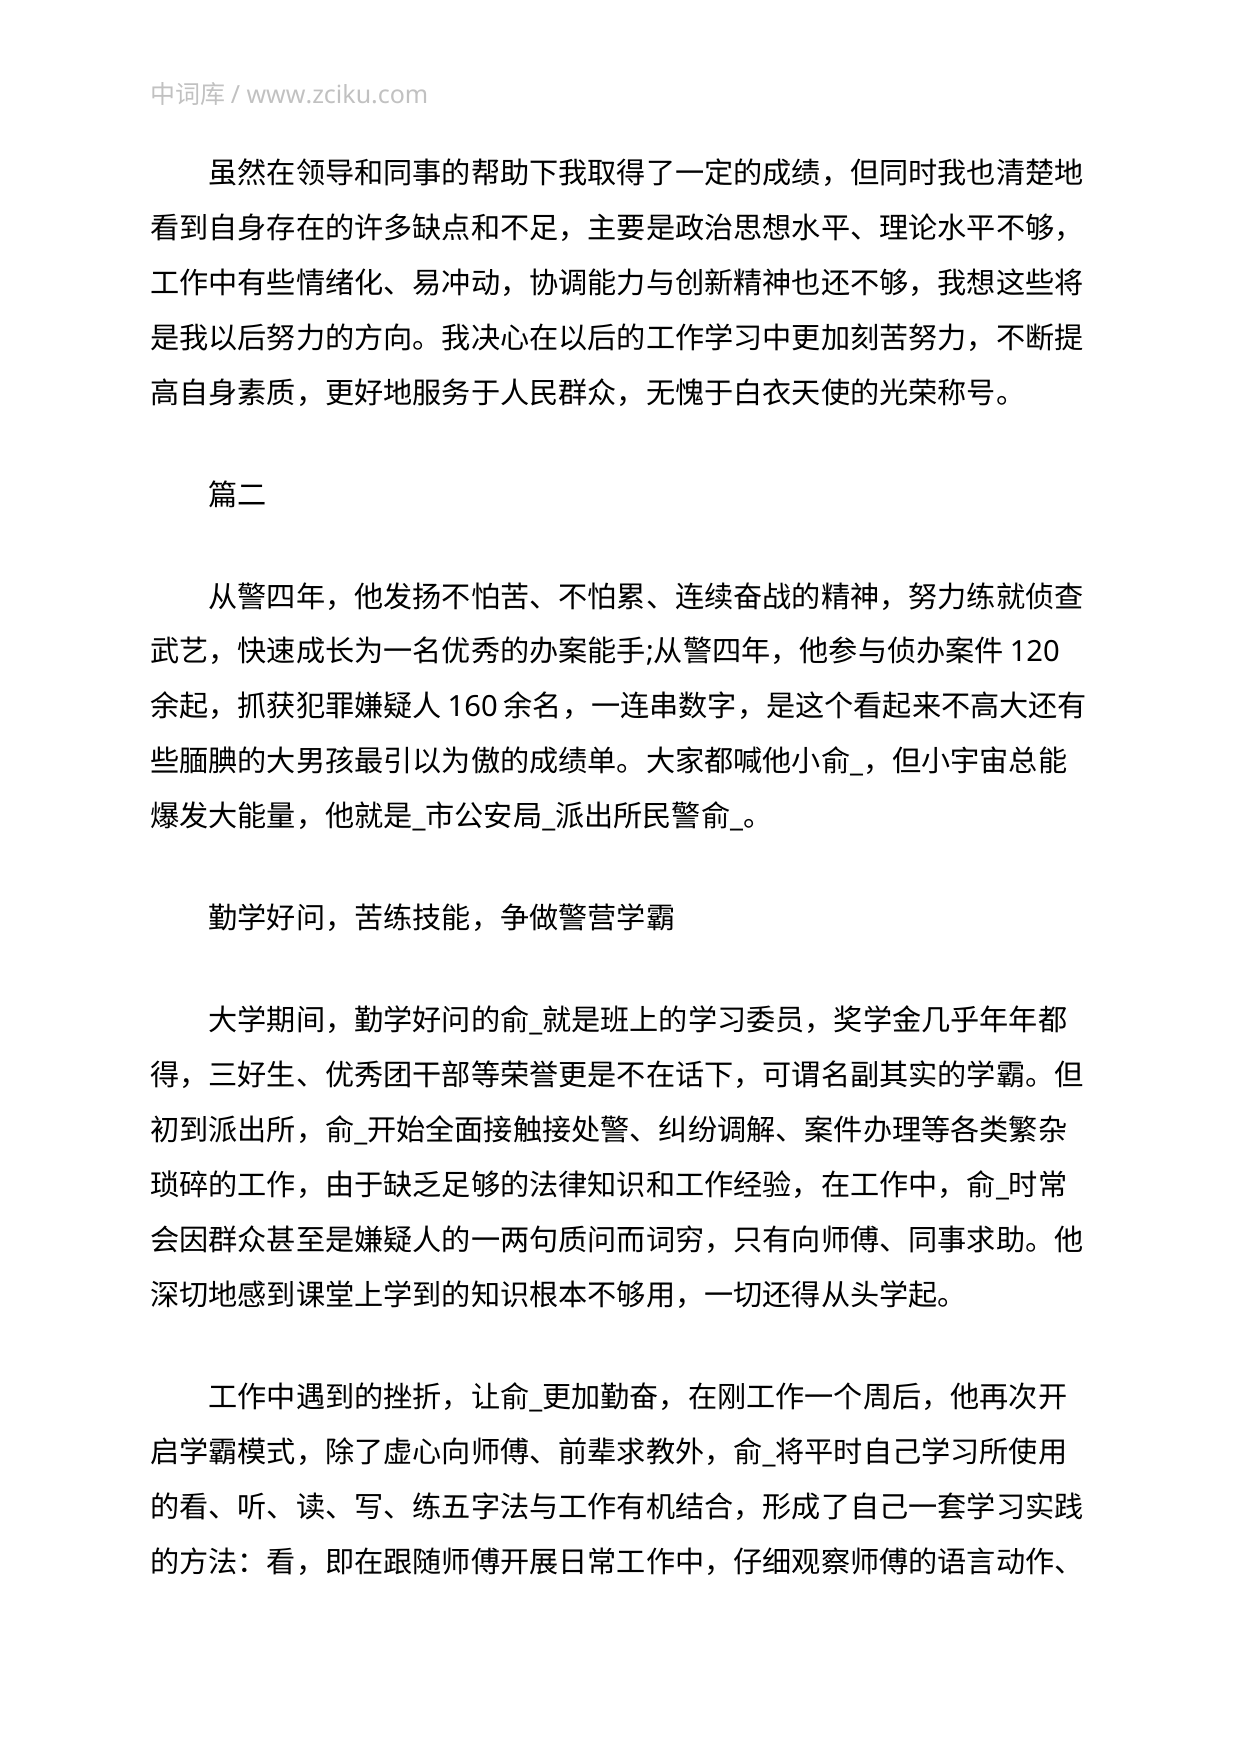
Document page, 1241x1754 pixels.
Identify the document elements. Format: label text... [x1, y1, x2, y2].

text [150, 1373, 1090, 1581]
text 勤学好问，苦练技能，争做警营学霸 [150, 895, 1090, 937]
text 从警四年，他发扬不怕苦、不怕累、连续奋战的精神，努力练就侦查武艺，快速成长为一名优秀的办案能手;从警四年，他参与侦办案件120余起，抓获犯罪嫌疑人160余名，一连串数字，是这个看起来不高大还有些腼腆的大男孩最引以为傲的成绩单。大家都喊他小俞_，但小宇宙总能爆发大能量，他就是_市公安局_派出所民警俞_。 [150, 573, 1090, 835]
text 篇二 [150, 471, 1090, 514]
text 虽然在领导和同事的帮助下我取得了一定的成绩，但同时我也清楚地看到自身存在的许多缺点和不足，主要是政治思想水平、理论水平不够，工作中有些情绪化、易冲动，协调能力与创新精神也还不够，我想这些将是我以后努力的方向。我决心在以后的工作学习中更加刻苦努力，不断提高自身素质，更好地服务于人民群众，无愧于白衣天使的光荣称号。 [150, 150, 1090, 412]
text 大学期间，勤学好问的俞_就是班上的学习委员，奖学金几乎年年都得，三好生、优秀团干部等荣誉更是不在话下，可谓名副其实的学霸。但初到派出所，俞_开始全面接触接处警、纠纷调解、案件办理等各类繁杂琐碎的工作，由于缺乏足够的法律知识和工作经验，在工作中，俞_时常会因群众甚至是嫌疑人的一两句质问而词穷，只有向师傅、同事求助。他深切地感到课堂上学到的知识根本不够用，一切还得从头学起。 [150, 997, 1090, 1314]
